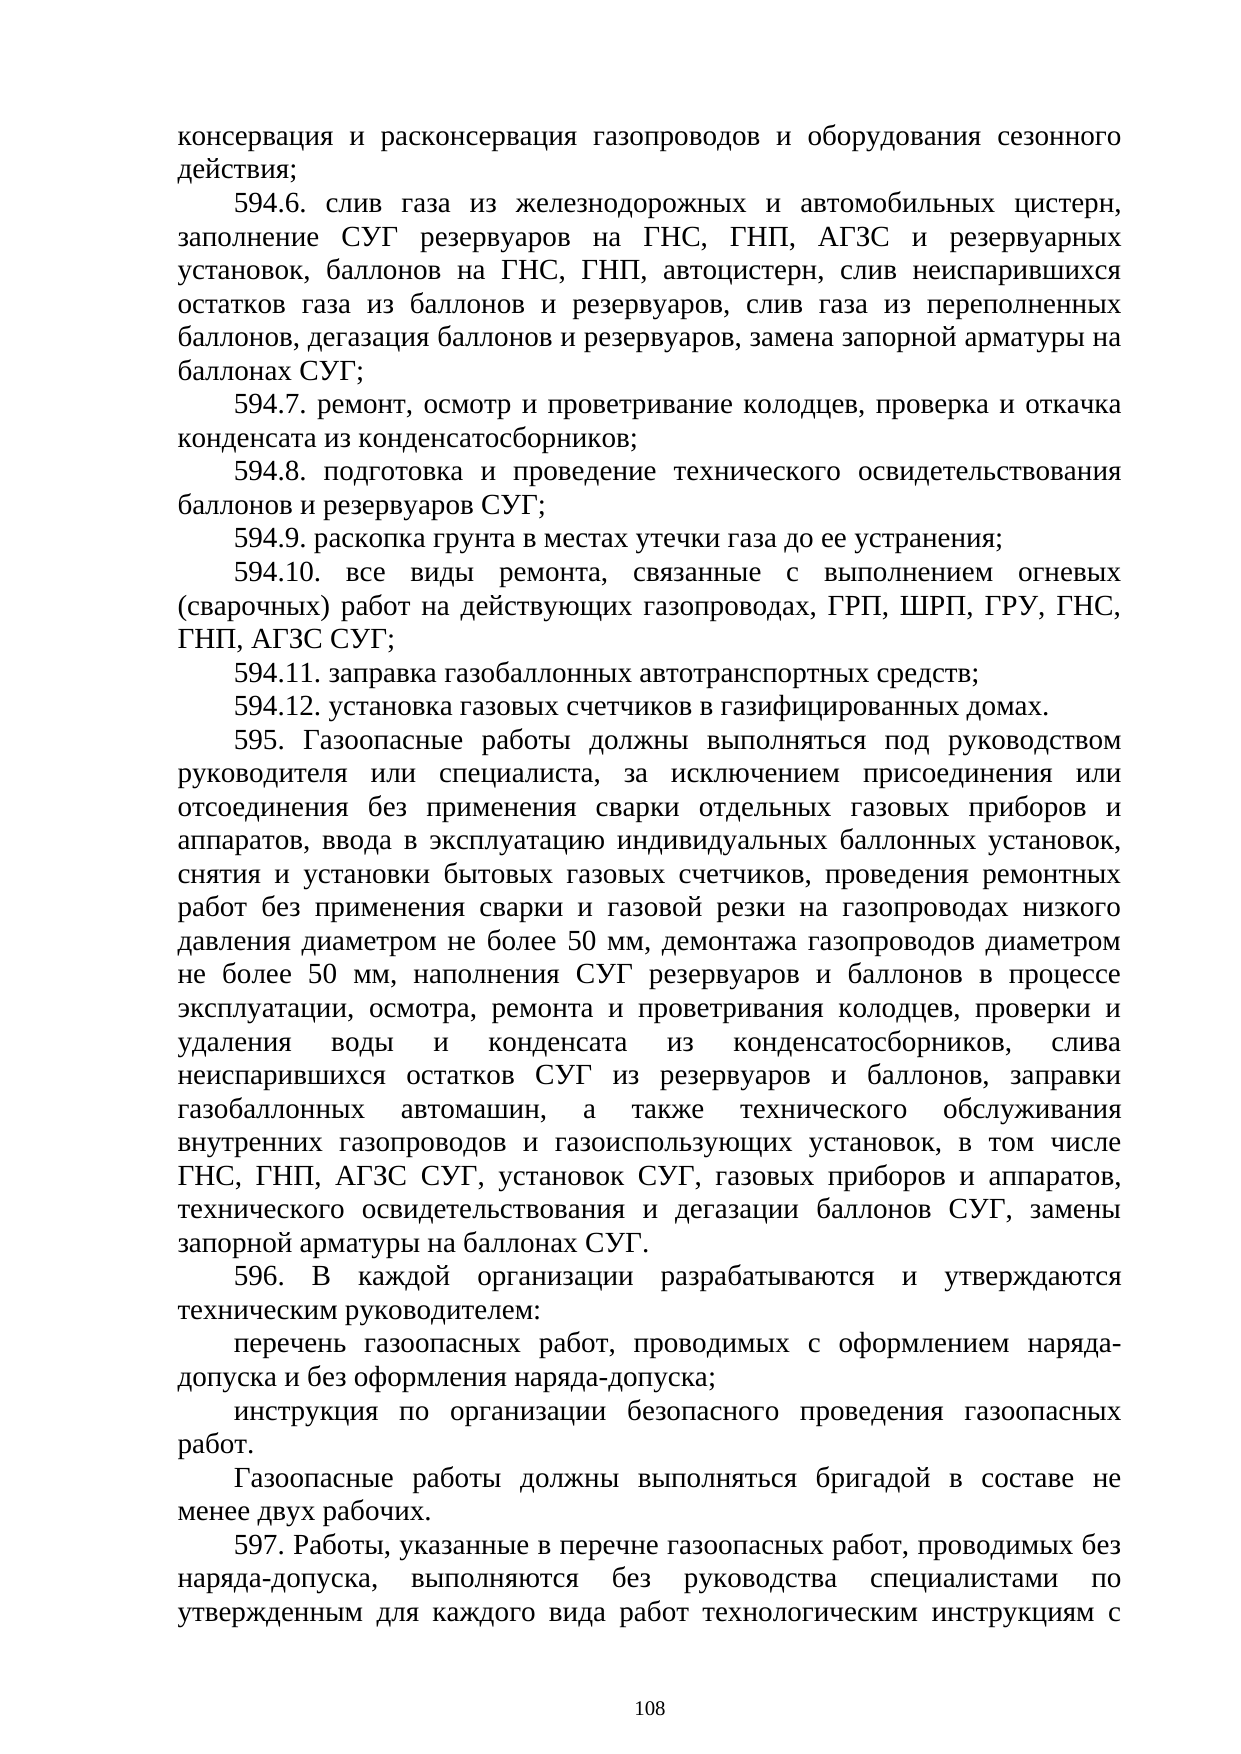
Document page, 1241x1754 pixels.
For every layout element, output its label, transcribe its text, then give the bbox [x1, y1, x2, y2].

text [177, 1527, 1122, 1627]
text 594.6. слив газа из железнодорожных и автомобильных цистерн, заполнение СУГ резервуаров на ГНС, ГНП, АГЗС и резервуарных установок, баллонов на ГНС, ГНП, автоцистерн, слив неиспарившихся остатков газа из баллонов и резервуаров, слив газа из переполненных баллонов, дегазация баллонов и резервуаров, замена запорной арматуры на баллонах СУГ; [177, 185, 1122, 386]
text 595. Газоопасные работы должны выполняться под руководством руководителя или специалиста, за исключением присоединения или отсоединения без применения сварки отдельных газовых приборов и аппаратов, ввода в эксплуатацию индивидуальных баллонных установок, снятия и установки бытовых газовых счетчиков, проведения ремонтных работ без применения сварки и газовой резки на газопроводах низкого давления диаметром не более 50 мм, демонтажа газопроводов диаметром не более 50 мм, наполнения СУГ резервуаров и баллонов в процессе эксплуатации, осмотра, ремонта и проветривания колодцев, проверки и удаления воды и конденсата из конденсатосборников, слива неиспарившихся остатков СУГ из резервуаров и баллонов, заправки газобаллонных автомашин, а также технического обслуживания внутренних газопроводов и газоиспользующих установок, в том числе ГНС, ГНП, АГЗС СУГ, установок СУГ, газовых приборов и аппаратов, технического освидетельствования и дегазации баллонов СУГ, замены запорной арматуры на баллонах СУГ. [177, 722, 1122, 1258]
text 594.12. установка газовых счетчиков в газифицированных домах. [177, 688, 1122, 722]
text 594.8. подготовка и проведение технического освидетельствования баллонов и резервуаров СУГ; [177, 453, 1122, 521]
text 594.9. раскопка грунта в местах утечки газа до ее устранения; [177, 521, 1122, 554]
text Газоопасные работы должны выполняться бригадой в составе не менее двух рабочих. [177, 1460, 1122, 1527]
text 594.7. ремонт, осмотр и проветривание колодцев, проверка и откачка конденсата из конденсатосборников; [177, 386, 1122, 453]
text 596. В каждой организации разрабатываются и утверждаются техническим руководителем: [177, 1258, 1122, 1326]
text 594.11. заправка газобаллонных автотранспортных средств; [177, 655, 1122, 688]
text инструкция по организации безопасного проведения газоопасных работ. [177, 1393, 1122, 1460]
text 594.10. все виды ремонта, связанные с выполнением огневых (сварочных) работ на действующих газопроводах, ГРП, ШРП, ГРУ, ГНС, ГНП, АГЗС СУГ; [177, 554, 1122, 655]
text перечень газоопасных работ, проводимых с оформлением наряда-допуска и без оформления наряда-допуска; [177, 1326, 1122, 1393]
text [177, 118, 1122, 185]
